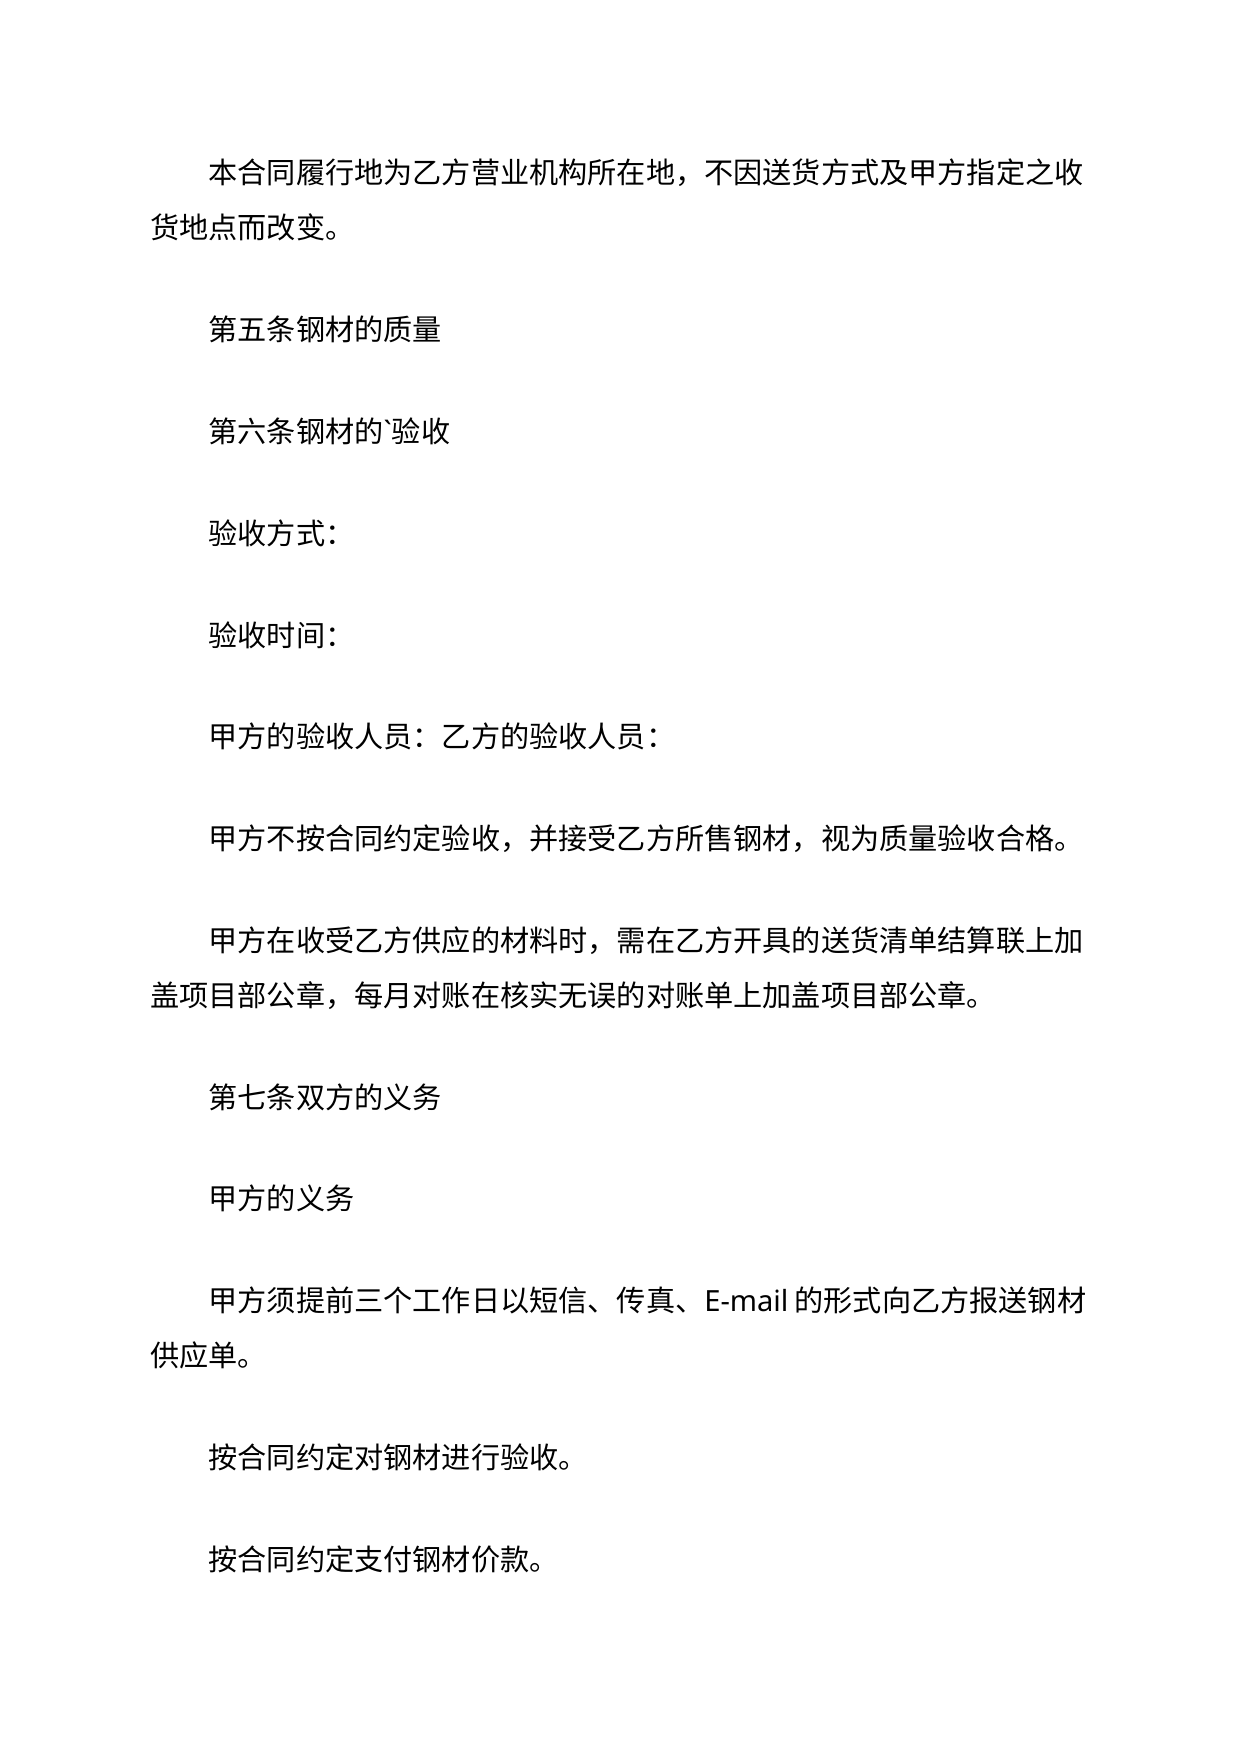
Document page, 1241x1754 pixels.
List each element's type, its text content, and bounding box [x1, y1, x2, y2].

text 按合同约定对钢材进行验收。 [150, 1434, 1090, 1477]
text 甲方不按合同约定验收，并接受乙方所售钢材，视为质量验收合格。 [150, 816, 1090, 858]
text 第五条钢材的质量 [150, 307, 1090, 349]
text 甲方的义务 [150, 1176, 1090, 1218]
text 第六条钢材的`验收 [150, 408, 1090, 451]
text 按合同约定支付钢材价款。 [150, 1536, 1090, 1578]
text 甲方在收受乙方供应的材料时，需在乙方开具的送货清单结算联上加盖项目部公章，每月对账在核实无误的对账单上加盖项目部公章。 [150, 917, 1090, 1015]
text 验收时间： [150, 612, 1090, 654]
text 甲方须提前三个工作日以短信、传真、E-mail的形式向乙方报送钢材供应单。 [150, 1278, 1090, 1375]
text 验收方式： [150, 510, 1090, 553]
text 本合同履行地为乙方营业机构所在地，不因送货方式及甲方指定之收货地点而改变。 [150, 150, 1090, 247]
text 第七条双方的义务 [150, 1074, 1090, 1116]
text 甲方的验收人员：乙方的验收人员： [150, 714, 1090, 756]
